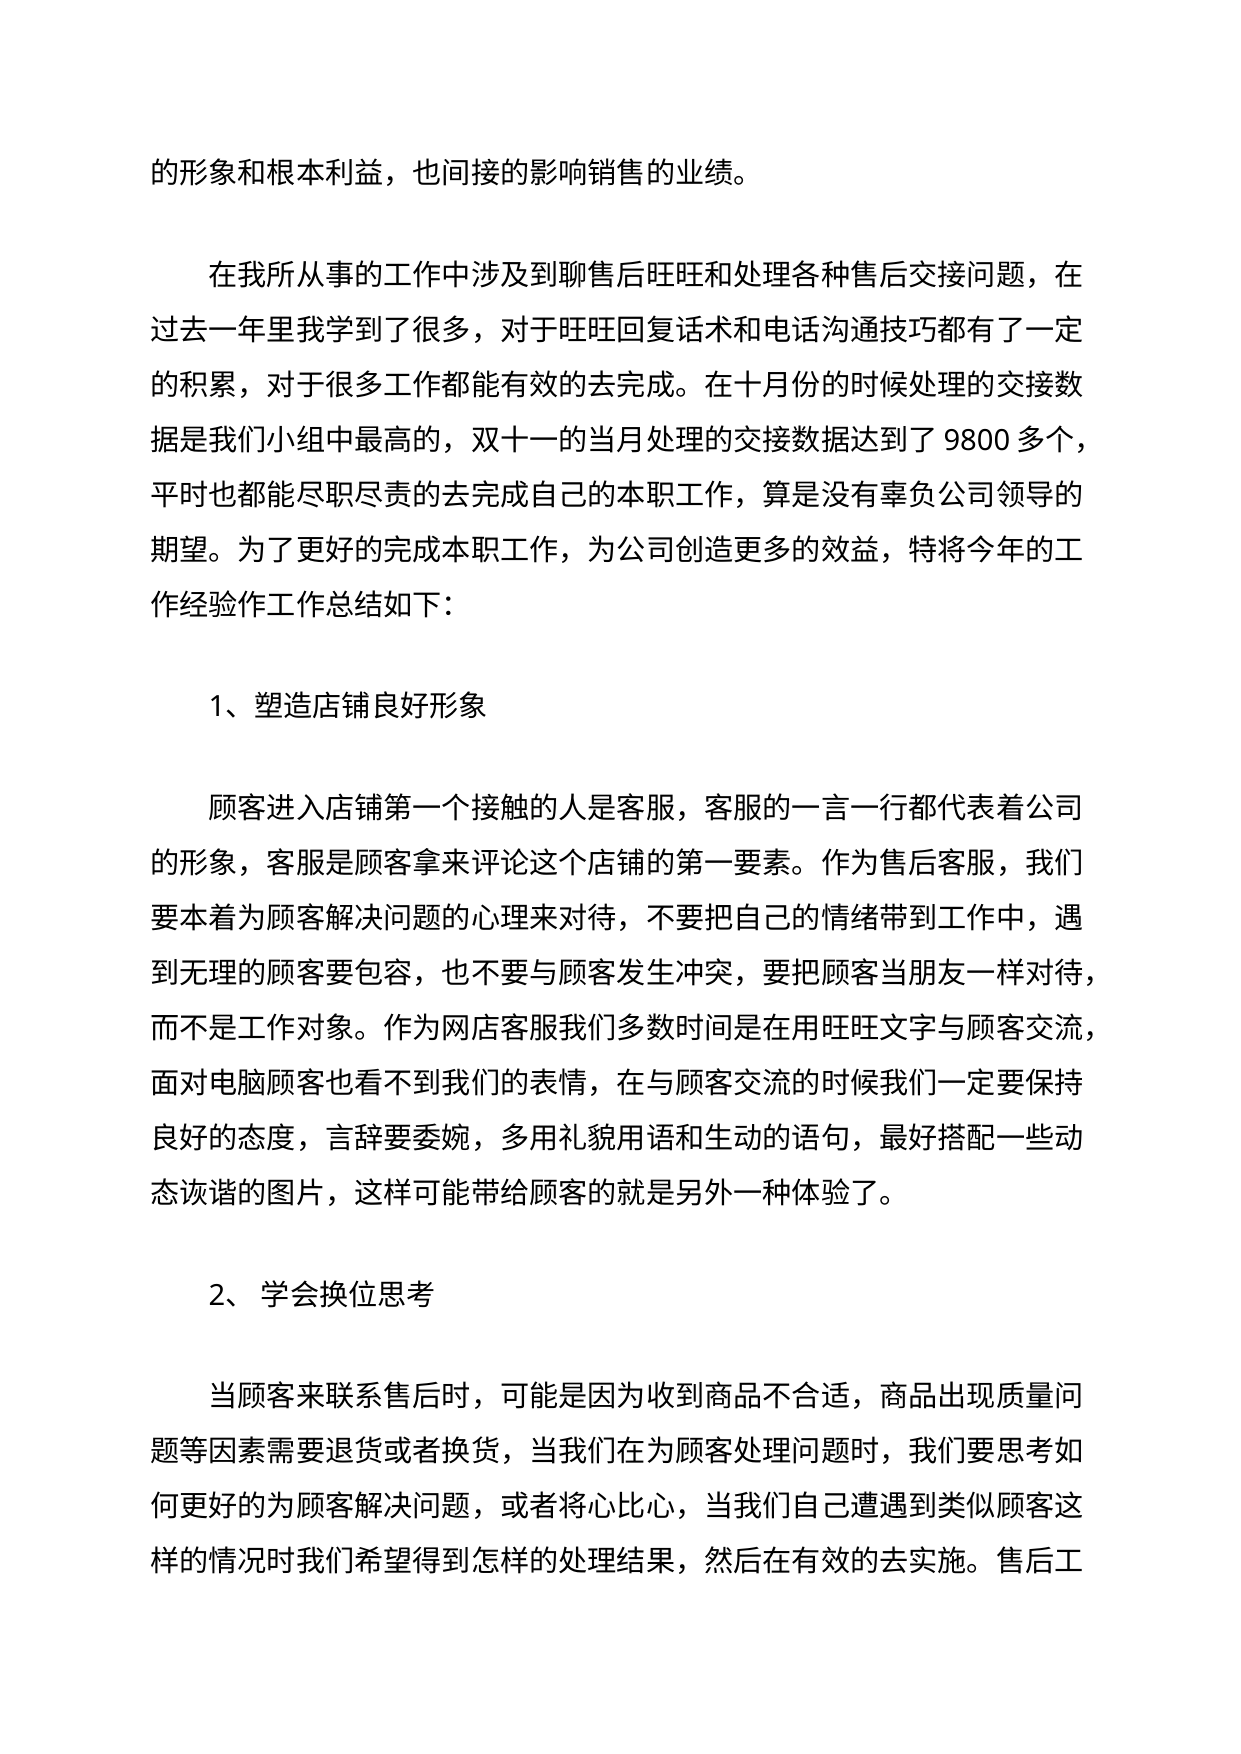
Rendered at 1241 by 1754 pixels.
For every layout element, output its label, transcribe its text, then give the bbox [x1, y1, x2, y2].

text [150, 150, 1090, 192]
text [150, 1373, 1090, 1580]
text 在我所从事的工作中涉及到聊售后旺旺和处理各种售后交接问题，在过去一年里我学到了很多，对于旺旺回复话术和电话沟通技巧都有了一定的积累，对于很多工作都能有效的去完成。在十月份的时候处理的交接数据是我们小组中最高的，双十一的当月处理的交接数据达到了9800多个，平时也都能尽职尽责的去完成自己的本职工作，算是没有辜负公司领导的期望。为了更好的完成本职工作，为公司创造更多的效益，特将今年的工作经验作工作总结如下： [150, 252, 1090, 623]
text 顾客进入店铺第一个接触的人是客服，客服的一言一行都代表着公司的形象，客服是顾客拿来评论这个店铺的第一要素。作为售后客服，我们要本着为顾客解决问题的心理来对待，不要把自己的情绪带到工作中，遇到无理的顾客要包容，也不要与顾客发生冲突，要把顾客当朋友一样对待，而不是工作对象。作为网店客服我们多数时间是在用旺旺文字与顾客交流，面对电脑顾客也看不到我们的表情，在与顾客交流的时候我们一定要保持良好的态度，言辞要委婉，多用礼貌用语和生动的语句，最好搭配一些动态诙谐的图片，这样可能带给顾客的就是另外一种体验了。 [150, 785, 1090, 1212]
text 1、塑造店铺良好形象 [150, 683, 1090, 725]
text 2、 学会换位思考 [150, 1271, 1090, 1313]
